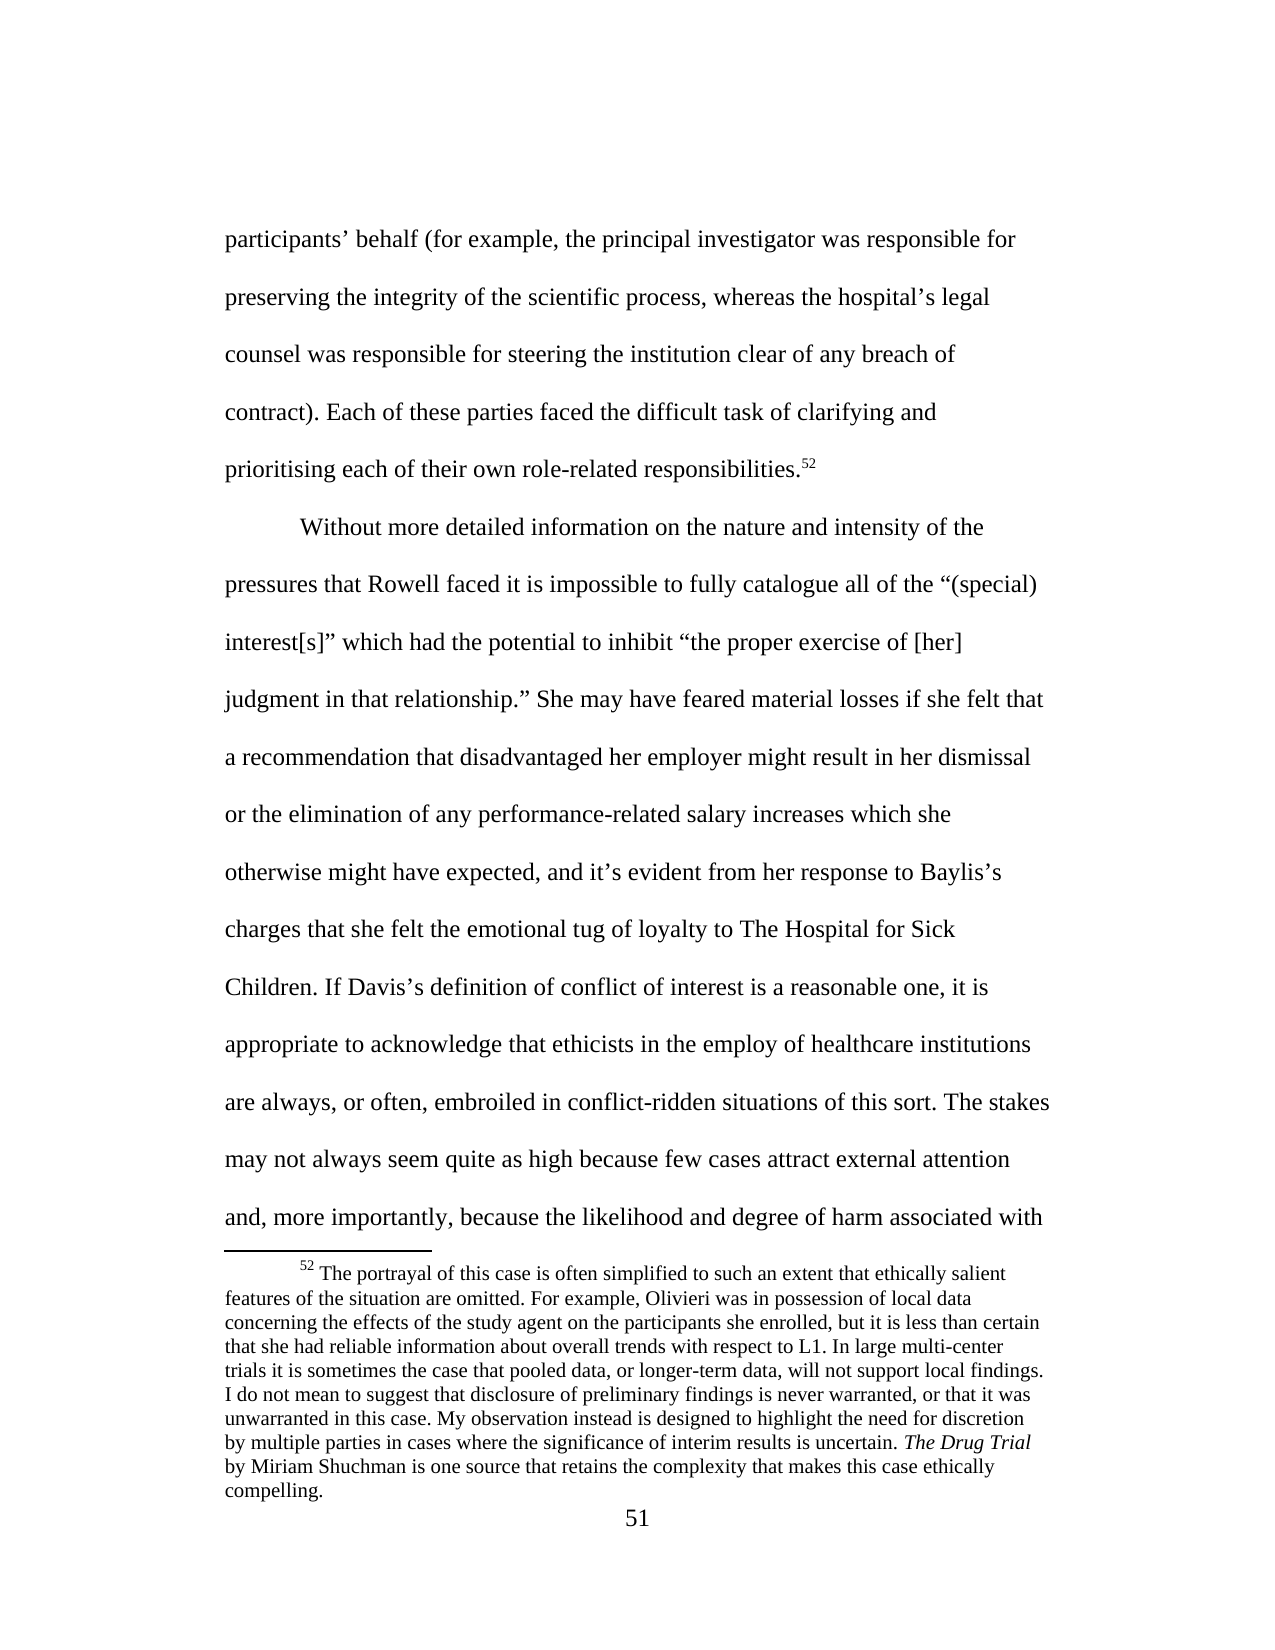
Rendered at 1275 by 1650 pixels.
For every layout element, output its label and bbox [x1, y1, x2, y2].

text [224, 512, 1051, 1231]
text [224, 224, 1051, 483]
